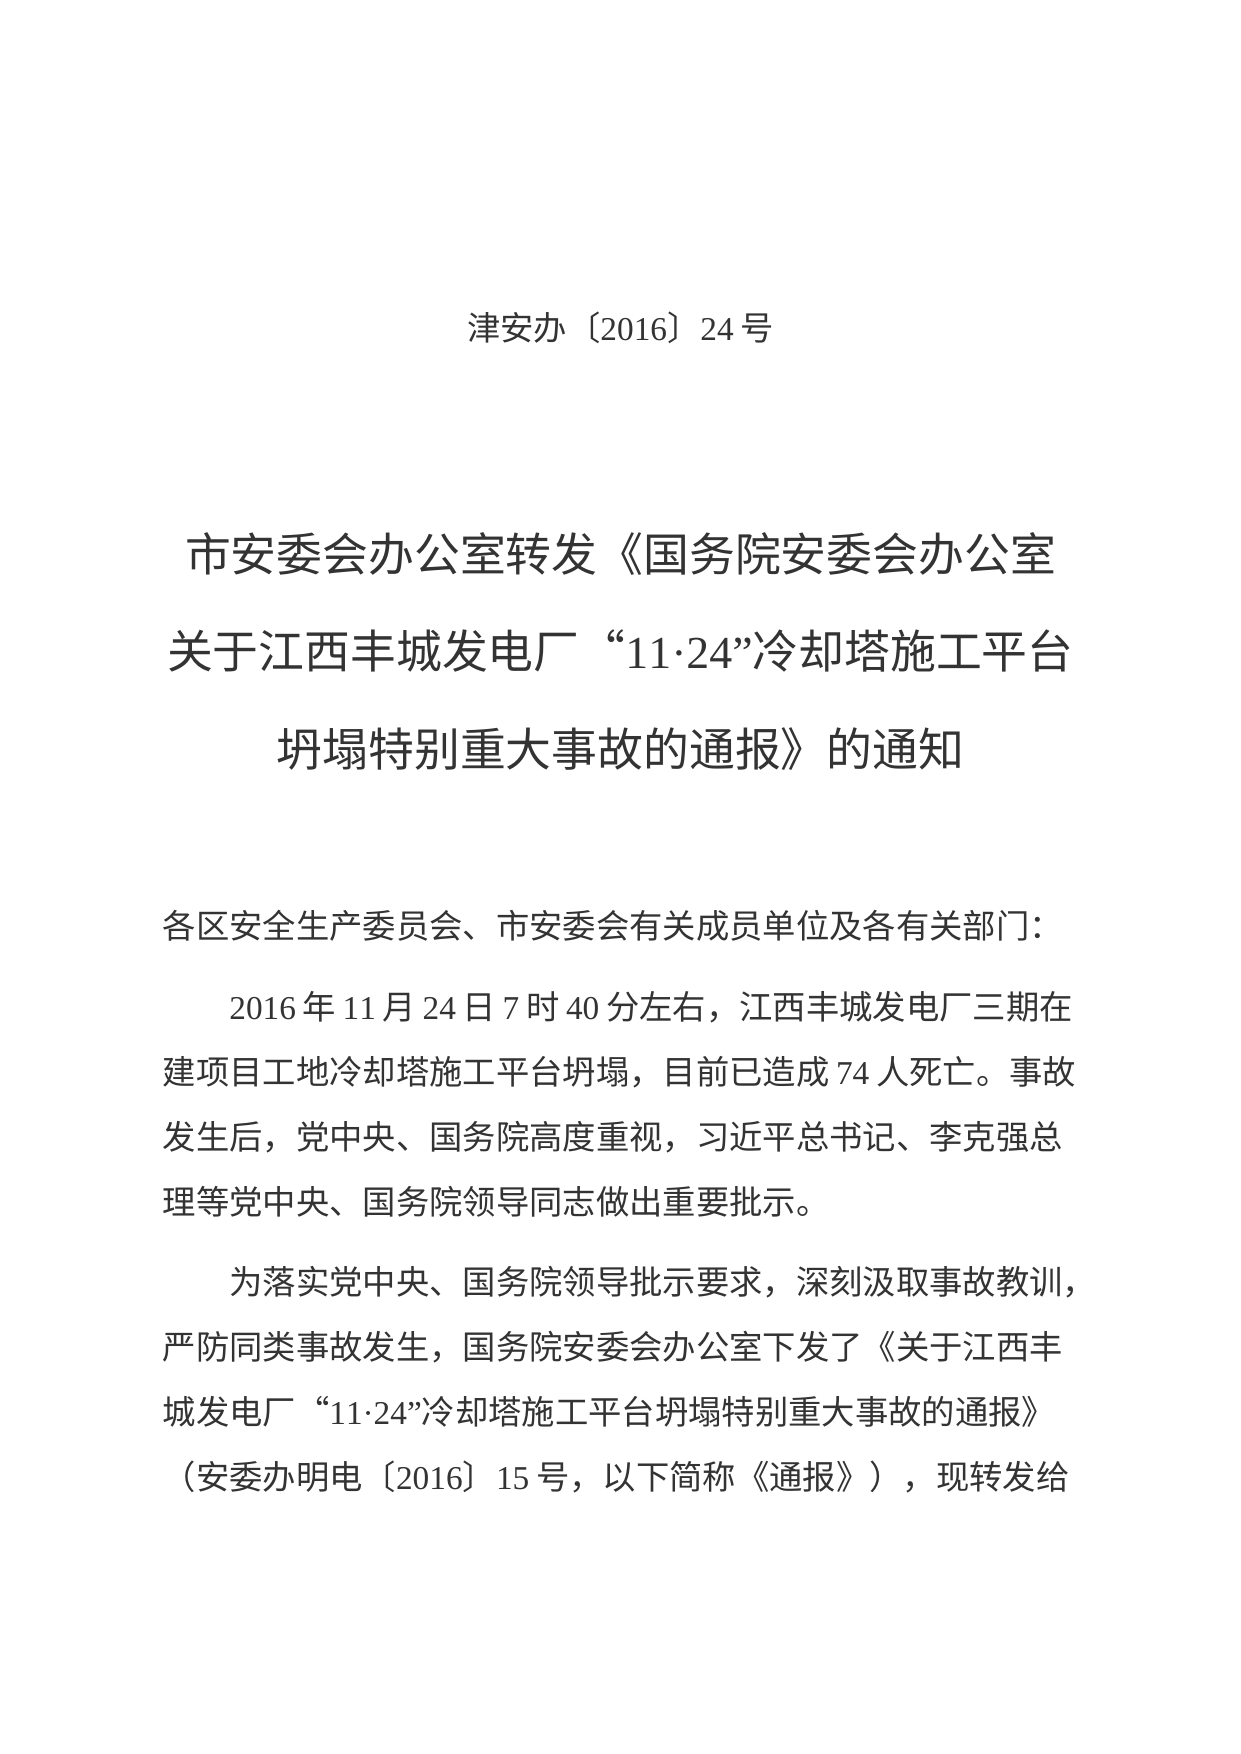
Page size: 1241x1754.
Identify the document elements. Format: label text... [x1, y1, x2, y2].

text 各区安全生产委员会、市安委会有关成员单位及各有关部门： [162, 892, 1078, 957]
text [162, 1248, 1078, 1508]
text 市安委会办公室转发《国务院安委会办公室关于江西丰城发电厂“11·24”冷却塔施工平台坍塌特别重大事故的通报》的通知 [162, 503, 1078, 795]
text 津安办〔2016〕24号 [162, 228, 1078, 358]
text 2016年11月24日7时40分左右，江西丰城发电厂三期在建项目工地冷却塔施工平台坍塌，目前已造成74人死亡。事故发生后，党中央、国务院高度重视，习近平总书记、李克强总理等党中央、国务院领导同志做出重要批示。 [162, 972, 1078, 1232]
